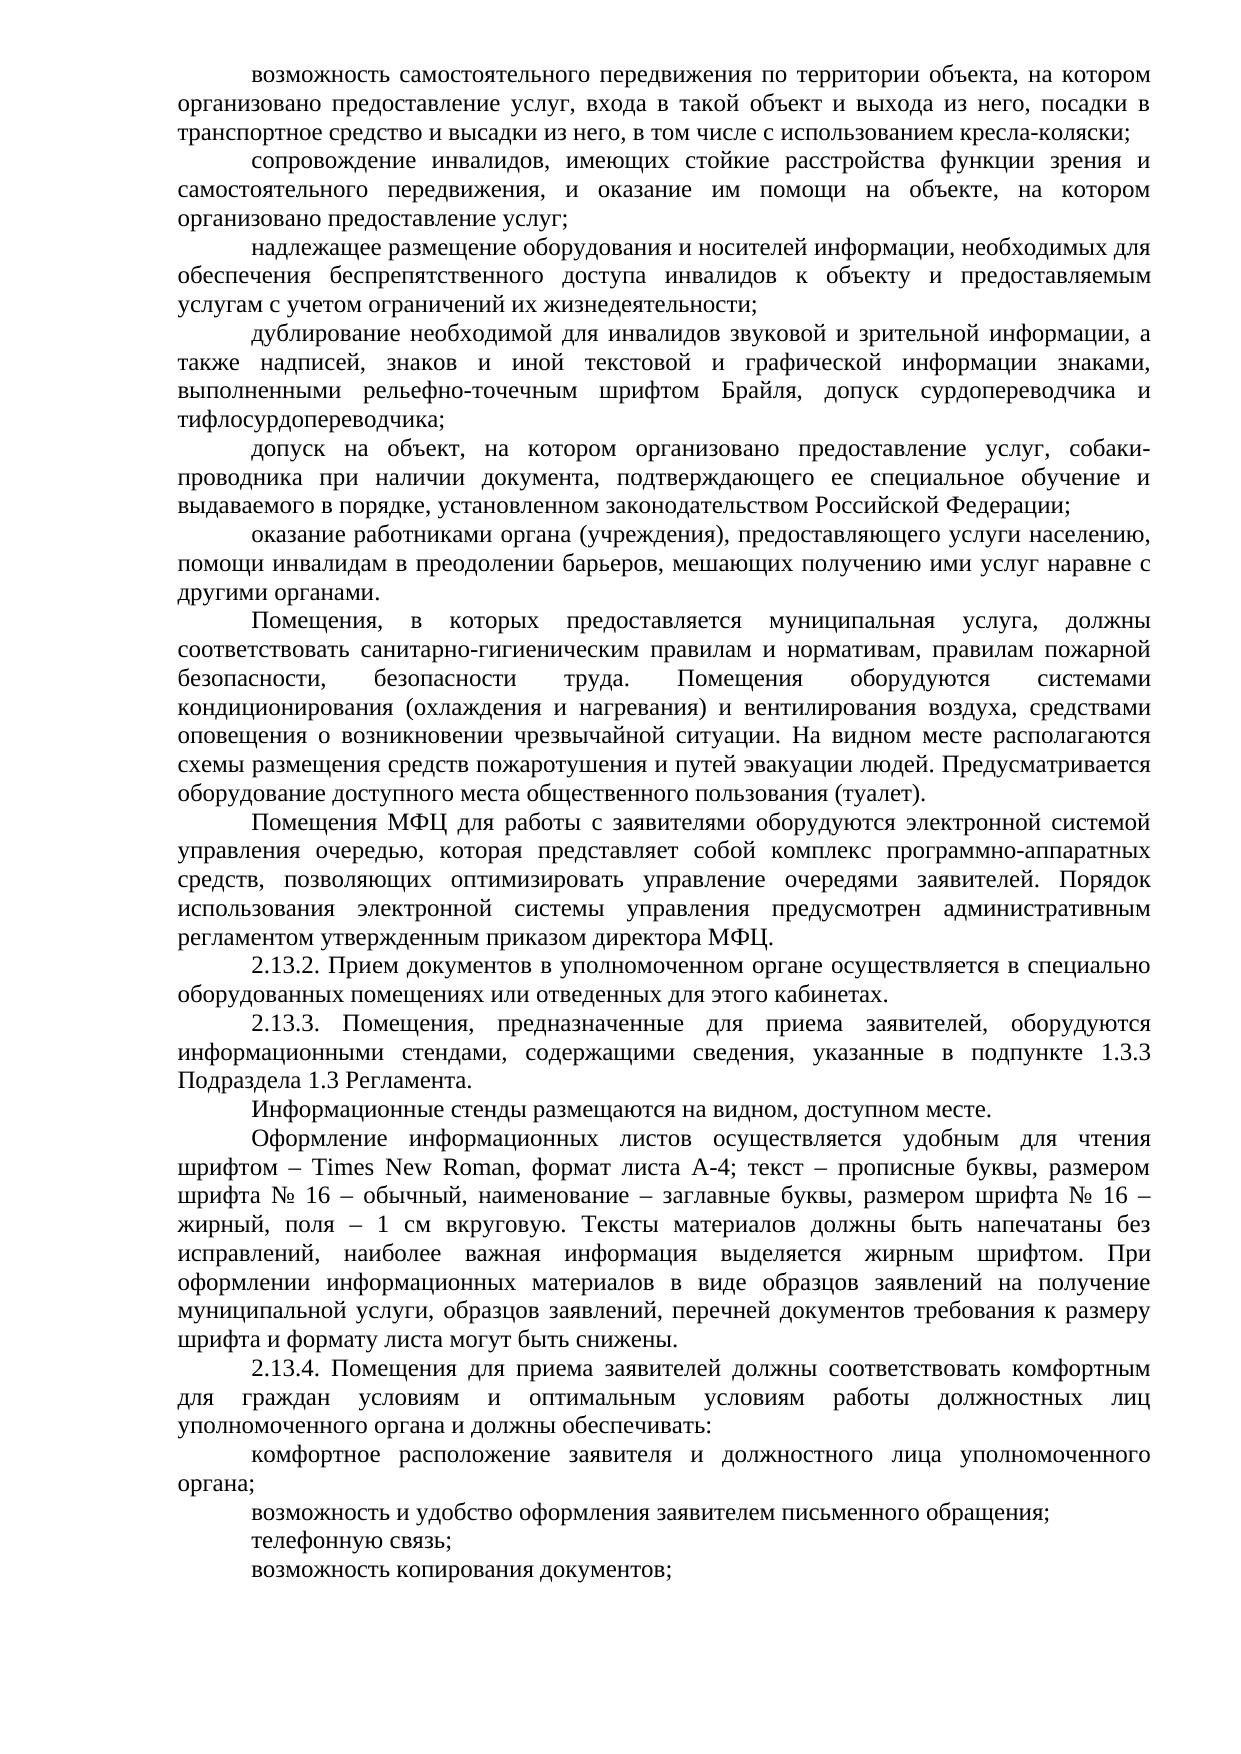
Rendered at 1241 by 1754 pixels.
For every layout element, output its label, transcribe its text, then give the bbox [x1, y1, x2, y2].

text оказание работниками органа (учреждения), предоставляющего услуги населению, помощи инвалидам в преодолении барьеров, мешающих получению ими услуг наравне с другими органами. [177, 519, 1152, 605]
text сопровождение инвалидов, имеющих стойкие расстройства функции зрения и самостоятельного передвижения, и оказание им помощи на объекте, на котором организовано предоставление услуг; [177, 145, 1152, 232]
text надлежащее размещение оборудования и носителей информации, необходимых для обеспечения беспрепятственного доступа инвалидов к объекту и предоставляемым услугам с учетом ограничений их жизнедеятельности; [177, 232, 1152, 318]
text Помещения МФЦ для работы с заявителями оборудуются электронной системой управления очередью, которая представляет собой комплекс программно-аппаратных средств, позволяющих оптимизировать управление очередями заявителей. Порядок использования электронной системы управления предусмотрен административным регламентом утвержденным приказом директора МФЦ. [177, 807, 1152, 950]
text дублирование необходимой для инвалидов звуковой и зрительной информации, а также надписей, знаков и иной текстовой и графической информации знаками, выполненными рельефно-точечным шрифтом Брайля, допуск сурдопереводчика и тифлосурдопереводчика; [177, 318, 1152, 433]
text комфортное расположение заявителя и должностного лица уполномоченного органа; [177, 1439, 1152, 1497]
text возможность и удобство оформления заявителем письменного обращения; [177, 1497, 1152, 1525]
text возможность самостоятельного передвижения по территории объекта, на котором организовано предоставление услуг, входа в такой объект и выхода из него, посадки в транспортное средство и высадки из него, в том числе с использованием кресла-коляски; [177, 59, 1152, 145]
text возможность копирования документов; [177, 1554, 1152, 1583]
text Оформление информационных листов осуществляется удобным для чтения шрифтом – Times New Roman, формат листа A-4; текст – прописные буквы, размером шрифта № 16 – обычный, наименование – заглавные буквы, размером шрифта № 16 – жирный, поля – 1 см вкруговую. Тексты материалов должны быть напечатаны без исправлений, наиболее важная информация выделяется жирным шрифтом. При оформлении информационных материалов в виде образцов заявлений на получение муниципальной услуги, образцов заявлений, перечней документов требования к размеру шрифта и формату листа могут быть снижены. [177, 1123, 1152, 1353]
text телефонную связь; [177, 1525, 1152, 1554]
text допуск на объект, на котором организовано предоставление услуг, собаки-проводника при наличии документа, подтверждающего ее специальное обучение и выдаваемого в порядке, установленном законодательством Российской Федерации; [177, 433, 1152, 519]
text 2.13.2. Прием документов в уполномоченном органе осуществляется в специально оборудованных помещениях или отведенных для этого кабинетах. [177, 950, 1152, 1008]
text Помещения, в которых предоставляется муниципальная услуга, должны соответствовать санитарно-гигиеническим правилам и нормативам, правилам пожарной безопасности, безопасности труда. Помещения оборудуются системами кондиционирования (охлаждения и нагревания) и вентилирования воздуха, средствами оповещения о возникновении чрезвычайной ситуации. На видном месте располагаются схемы размещения средств пожаротушения и путей эвакуации людей. Предусматривается оборудование доступного места общественного пользования (туалет). [177, 605, 1152, 807]
text Информационные стенды размещаются на видном, доступном месте. [177, 1094, 1152, 1123]
text 2.13.3. Помещения, предназначенные для приема заявителей, оборудуются информационными стендами, содержащими сведения, указанные в подпункте 1.3.3 Подраздела 1.3 Регламента. [177, 1008, 1152, 1094]
text 2.13.4. Помещения для приема заявителей должны соответствовать комфортным для граждан условиям и оптимальным условиям работы должностных лиц уполномоченного органа и должны обеспечивать: [177, 1353, 1152, 1439]
